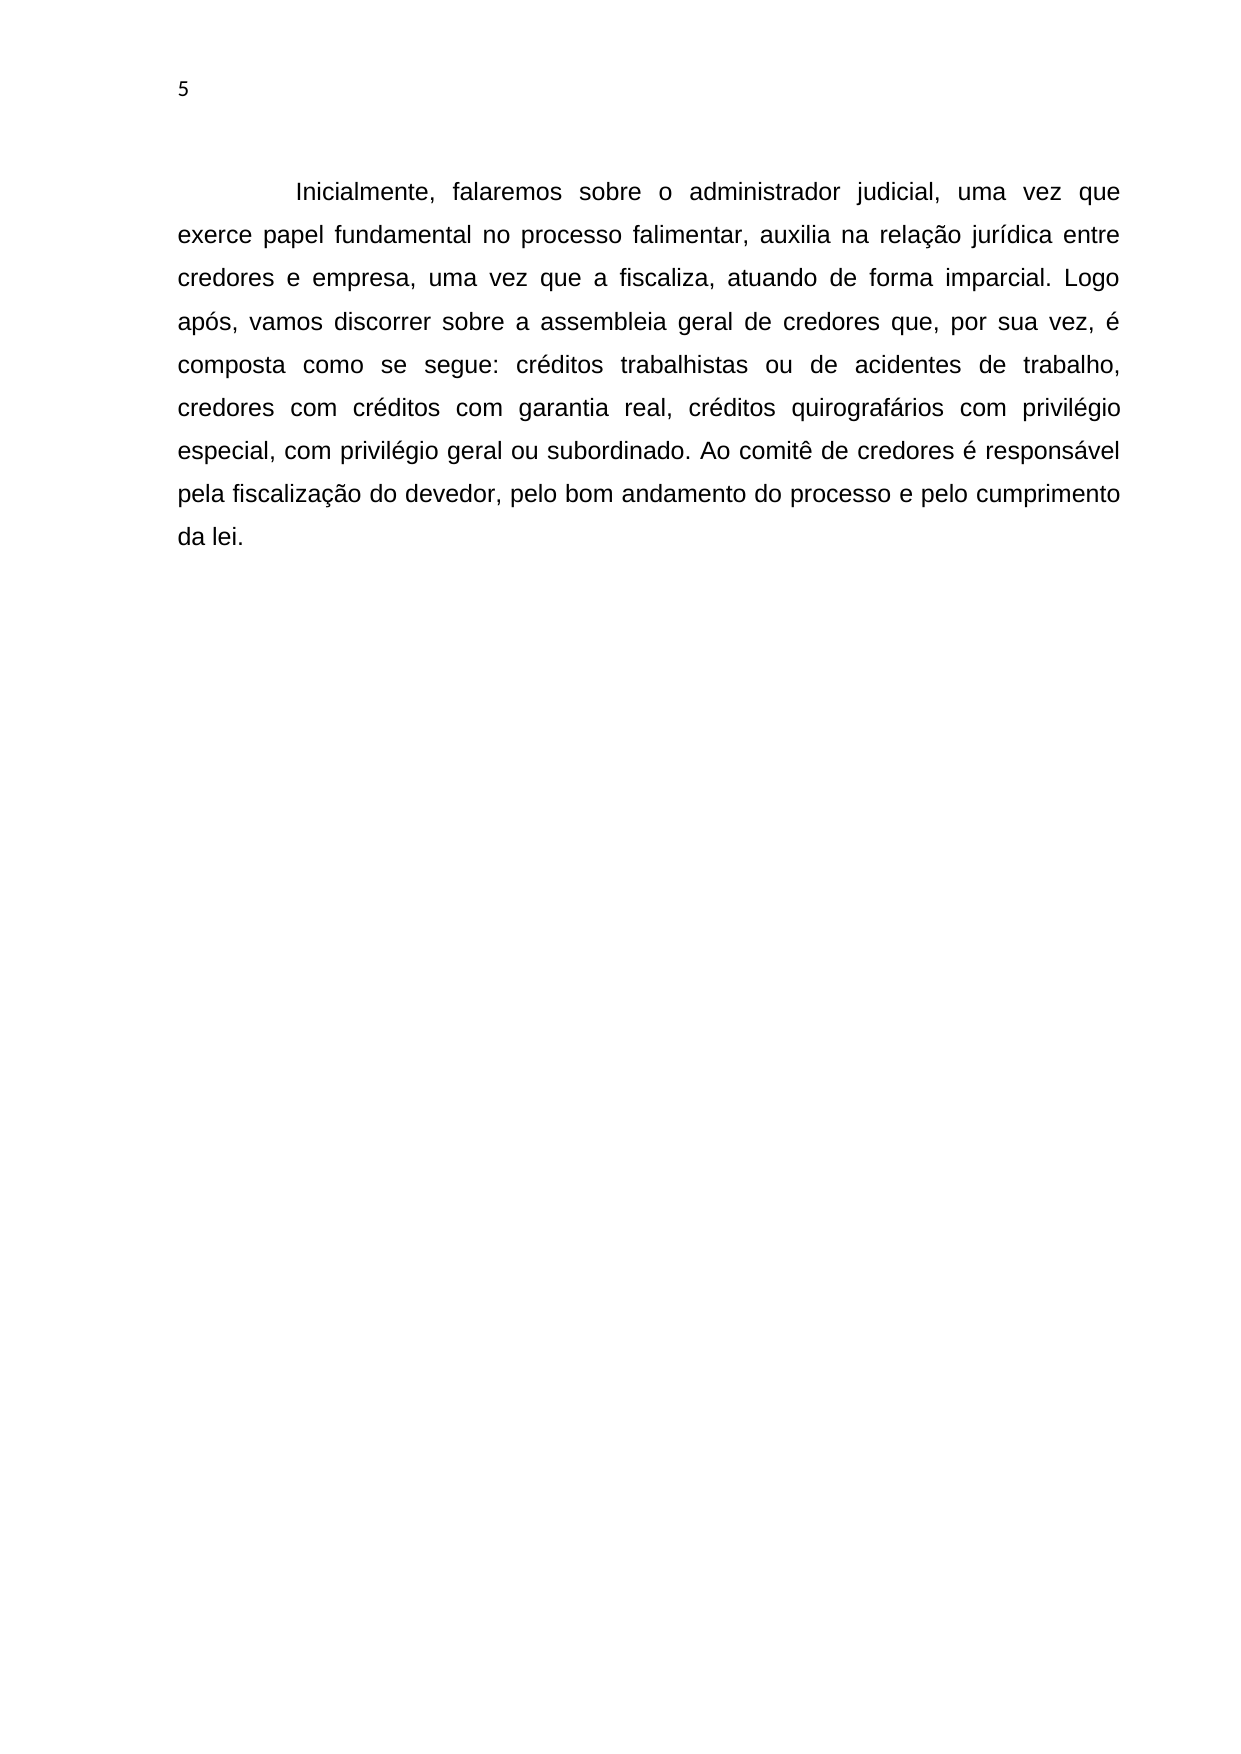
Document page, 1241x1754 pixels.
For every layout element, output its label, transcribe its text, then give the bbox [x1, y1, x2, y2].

text Inicialmente, falaremos sobre o administrador judicial, uma vez que exerce papel fundamental no processo falimentar, auxilia na relação jurídica entre credores e empresa, uma vez que a fiscaliza, atuando de forma imparcial. Logo após, vamos discorrer sobre a assembleia geral de credores que, por sua vez, é composta como se segue: créditos trabalhistas ou de acidentes de trabalho, credores com créditos com garantia real, créditos quirografários com privilégio especial, com privilégio geral ou subordinado. Ao comitê de credores é responsável pela fiscalização do devedor, pelo bom andamento do processo e pelo cumprimento da lei. [177, 177, 1122, 551]
